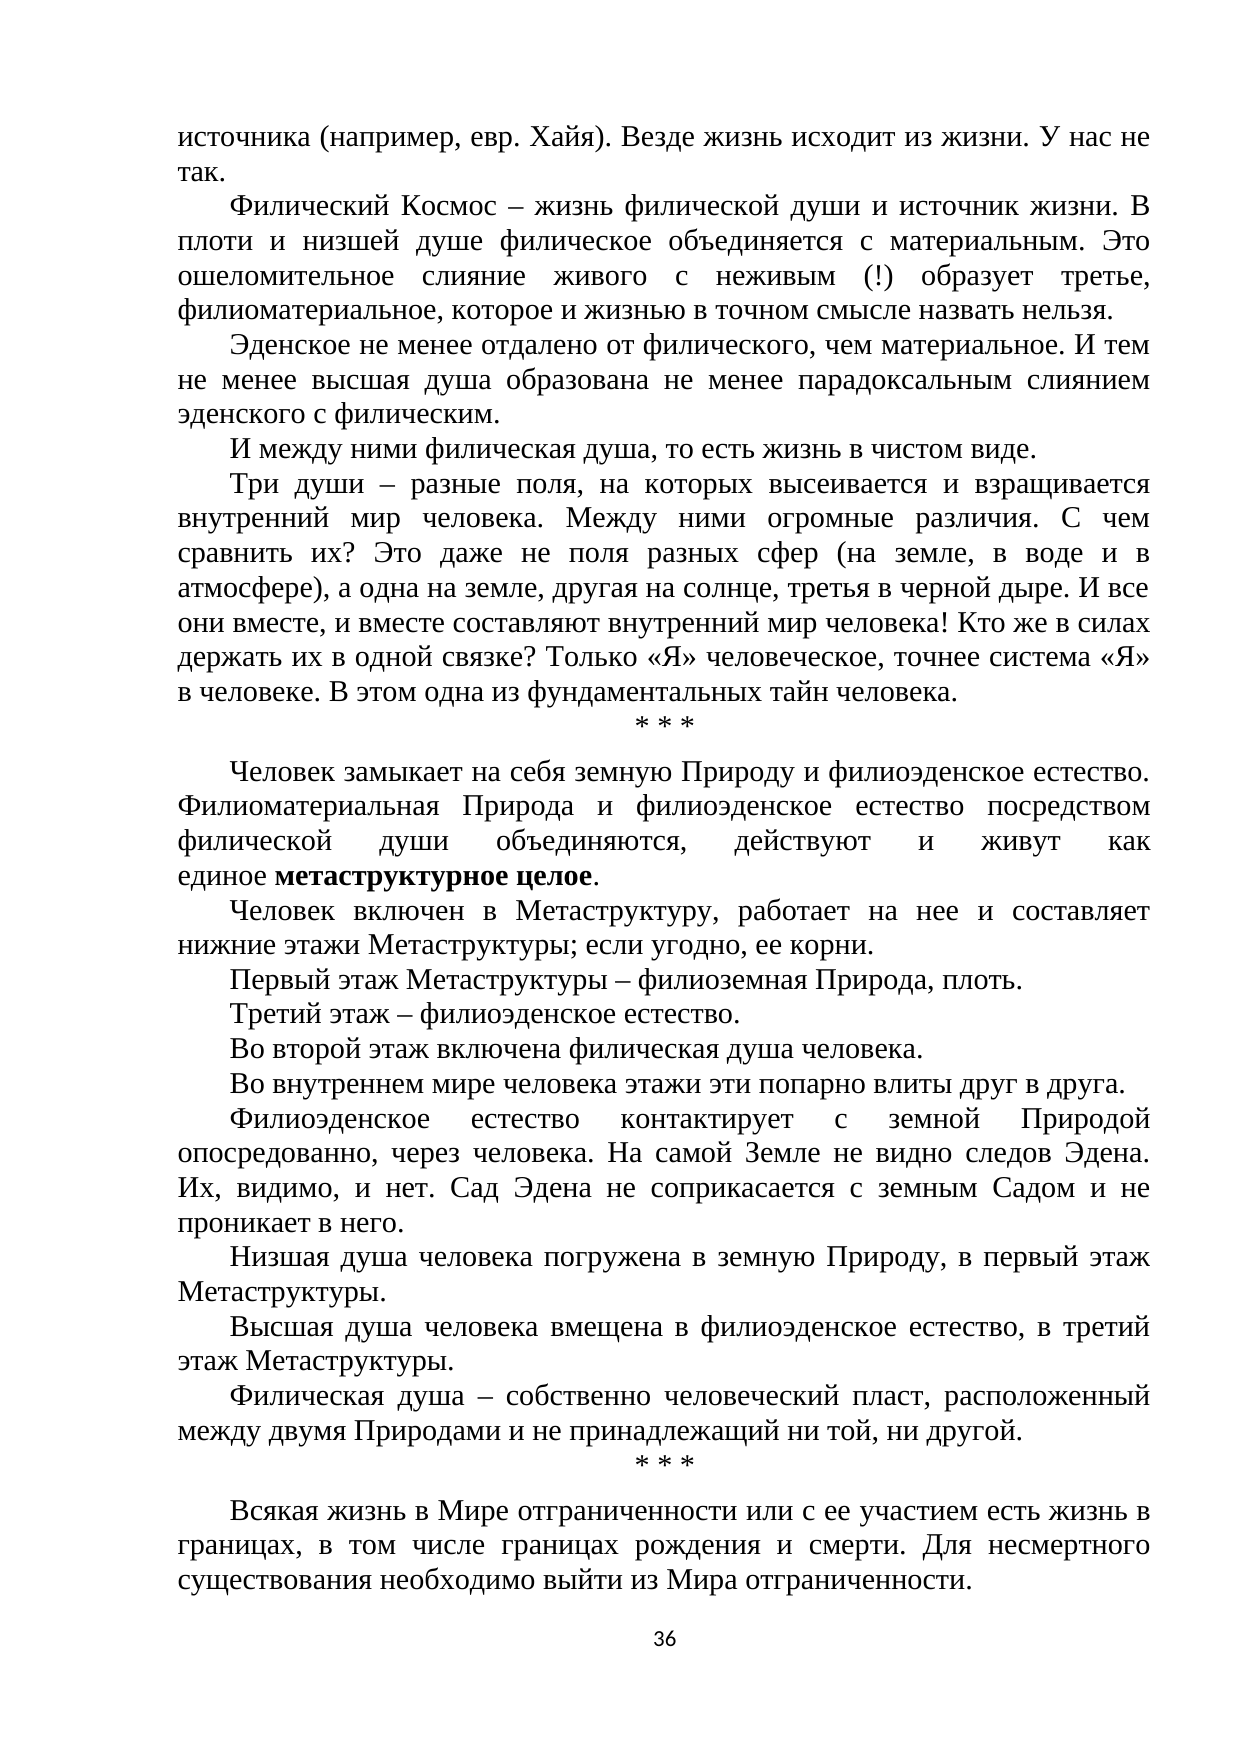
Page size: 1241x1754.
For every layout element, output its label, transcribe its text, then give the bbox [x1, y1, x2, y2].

text Во внутреннем мире человека этажи эти попарно влиты друг в друга. [177, 1065, 1152, 1100]
text Филический Космос – жизнь филической души и источник жизни. В плоти и низшей душе филическое объединяется с материальным. Это ошеломительное слияние живого с неживым (!) образует третье, филиоматериальное, которое и жизнью в точном смысле назвать нельзя. [177, 187, 1152, 326]
text Человек замыкает на себя земную Природу и филиоэденское естество. Филиоматериальная Природа и филиоэденское естество посредством филической души объединяются, действуют и живут как единое метаструктурное целое. [177, 753, 1152, 892]
text Низшая душа человека погружена в земную Природу, в первый этаж Метаструктуры. [177, 1238, 1152, 1308]
text Третий этаж – филиоэденское естество. [177, 996, 1152, 1030]
text И между ними филическая душа, то есть жизнь в чистом виде. [177, 430, 1152, 465]
text Эденское не менее отдалено от филического, чем материальное. И тем не менее высшая душа образована не менее парадоксальным слиянием эденского с филическим. [177, 326, 1152, 430]
text Во второй этаж включена филическая душа человека. [177, 1030, 1152, 1065]
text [177, 118, 1152, 187]
text Первый этаж Метаструктуры – филиоземная Природа, плоть. [177, 961, 1152, 996]
text * * * [177, 1447, 1152, 1481]
text Филиоэденское естество контактирует с земной Природой опосредованно, через человека. На самой Земле не видно следов Эдена. Их, видимо, и нет. Сад Эдена не соприкасается с земным Садом и не проникает в него. [177, 1100, 1152, 1238]
text Всякая жизнь в Мире отграниченности или с ее участием есть жизнь в границах, в том числе границах рождения и смерти. Для несмертного существования необходимо выйти из Мира отграниченности. [177, 1492, 1152, 1596]
text Человек включен в Метаструктуру, работает на нее и составляет нижние этажи Метаструктуры; если угодно, ее корни. [177, 892, 1152, 961]
text Филическая душа – собственно человеческий пласт, расположенный между двумя Природами и не принадлежащий ни той, ни другой. [177, 1377, 1152, 1447]
text Три души – разные поля, на которых высеивается и взращивается внутренний мир человека. Между ними огромные различия. С чем сравнить их? Это даже не поля разных сфер (на земле, в воде и в атмосфере), а одна на земле, другая на солнце, третья в черной дыре. И все они вместе, и вместе составляют внутренний мир человека! Кто же в силах держать их в одной связке? Только «Я» человеческое, точнее система «Я» в человеке. В этом одна из фундаментальных тайн человека. [177, 465, 1152, 708]
text Высшая душа человека вмещена в филиоэденское естество, в третий этаж Метаструктуры. [177, 1308, 1152, 1377]
text * * * [177, 708, 1152, 742]
